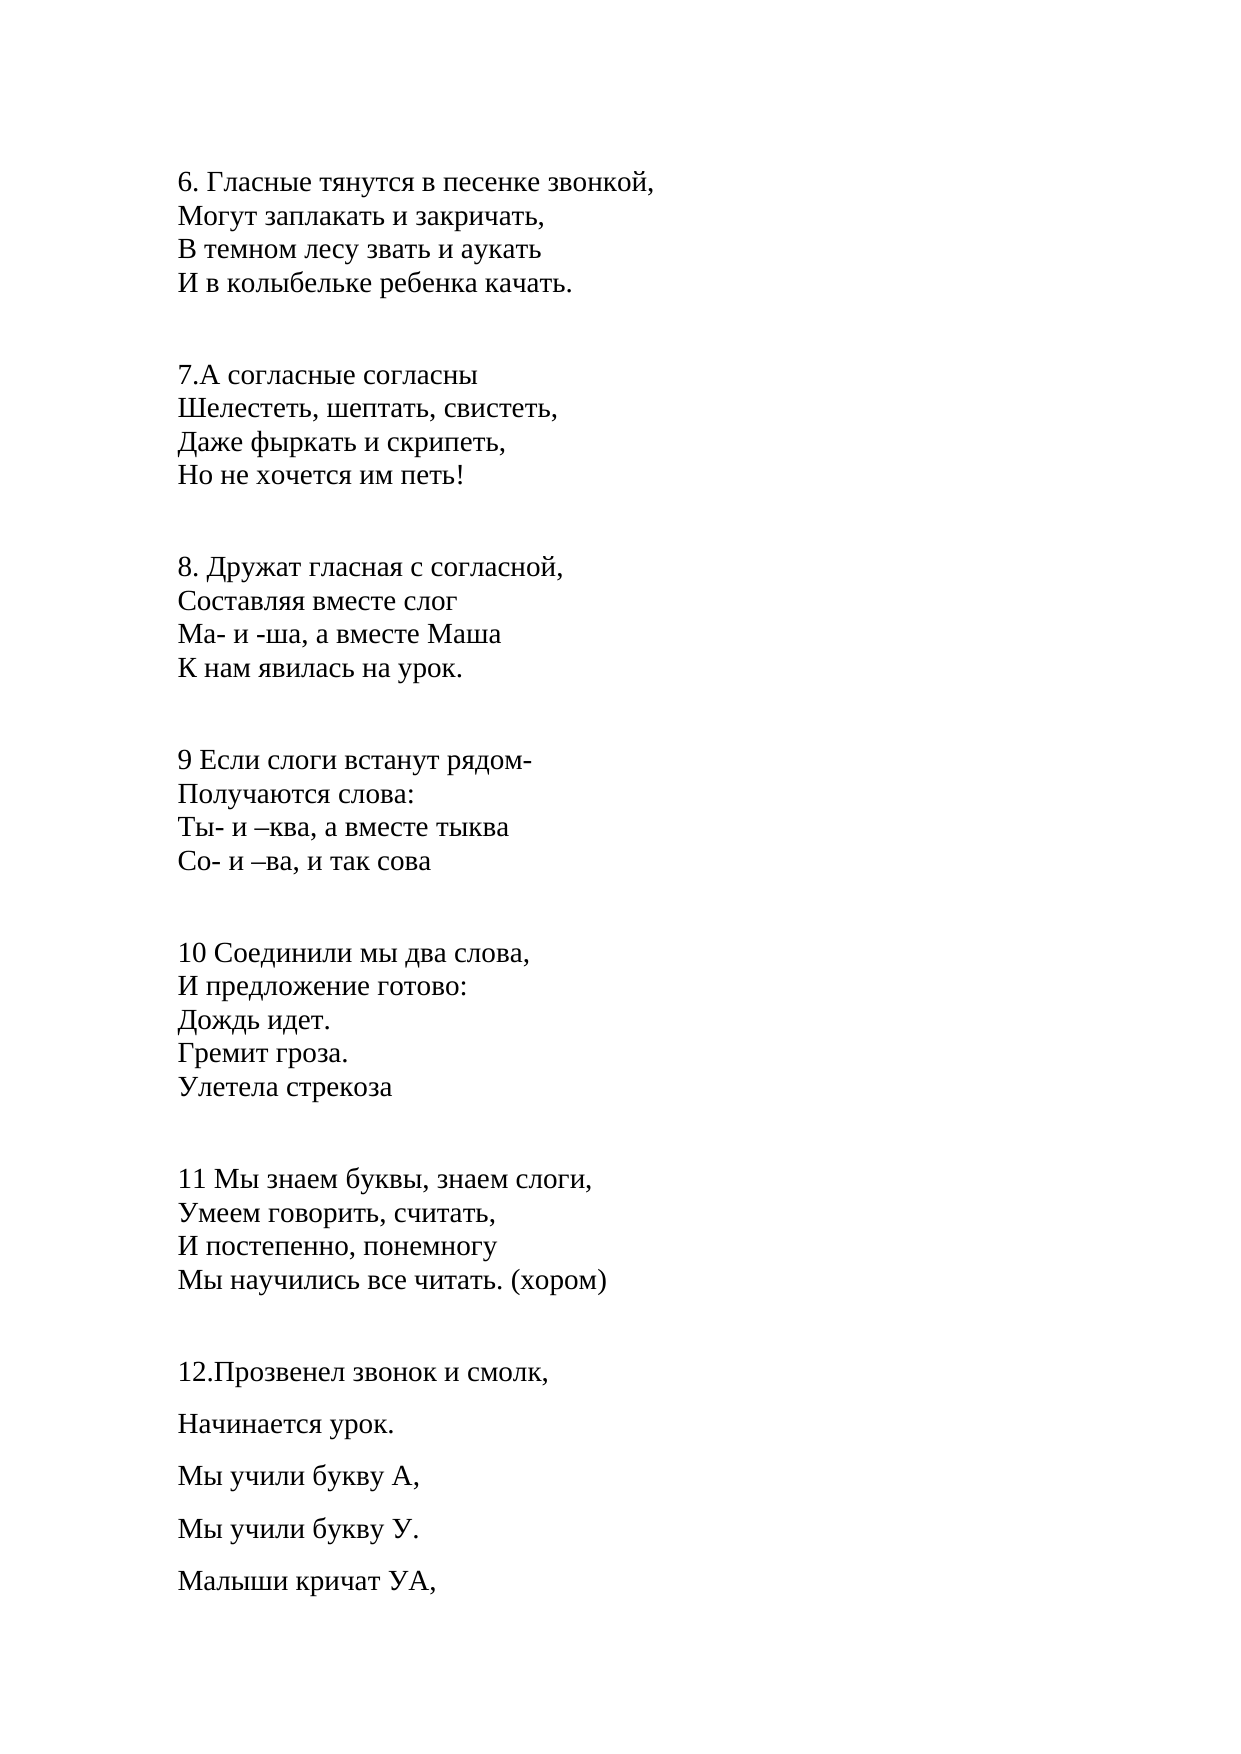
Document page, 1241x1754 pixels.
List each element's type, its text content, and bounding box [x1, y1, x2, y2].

text 9 Если слоги встанут рядом- Получаются слова: Ты- и –ква, а вместе тыква Со- и –ва, и так сова [177, 742, 1152, 876]
text 8. Дружат гласная с согласной, Составляя вместе слог Ма- и -ша, а вместе Маша К нам явилась на урок. [177, 549, 1152, 684]
text 7.А согласные согласны Шелестеть, шептать, свистеть, Даже фыркать и скрипеть, Но не хочется им петь! [177, 357, 1152, 491]
text Мы учили букву А, [177, 1458, 1152, 1492]
text 6. Гласные тянутся в песенке звонкой, Могут заплакать и закричать, В темном лесу звать и аукать И в колыбельке ребенка качать. [177, 164, 1152, 298]
text Начинается урок. [177, 1406, 1152, 1440]
text Малыши кричат УА, [177, 1563, 1152, 1597]
text 11 Мы знаем буквы, знаем слоги, Умеем говорить, считать, И постепенно, понемногу Мы научились все читать. (хором) [177, 1161, 1152, 1295]
text 12.Прозвенел звонок и смолк, [177, 1354, 1152, 1387]
text Мы учили букву У. [177, 1511, 1152, 1544]
text 10 Соединили мы два слова, И предложение готово: Дождь идет. Гремит гроза. Улетела стрекоза [177, 935, 1152, 1103]
